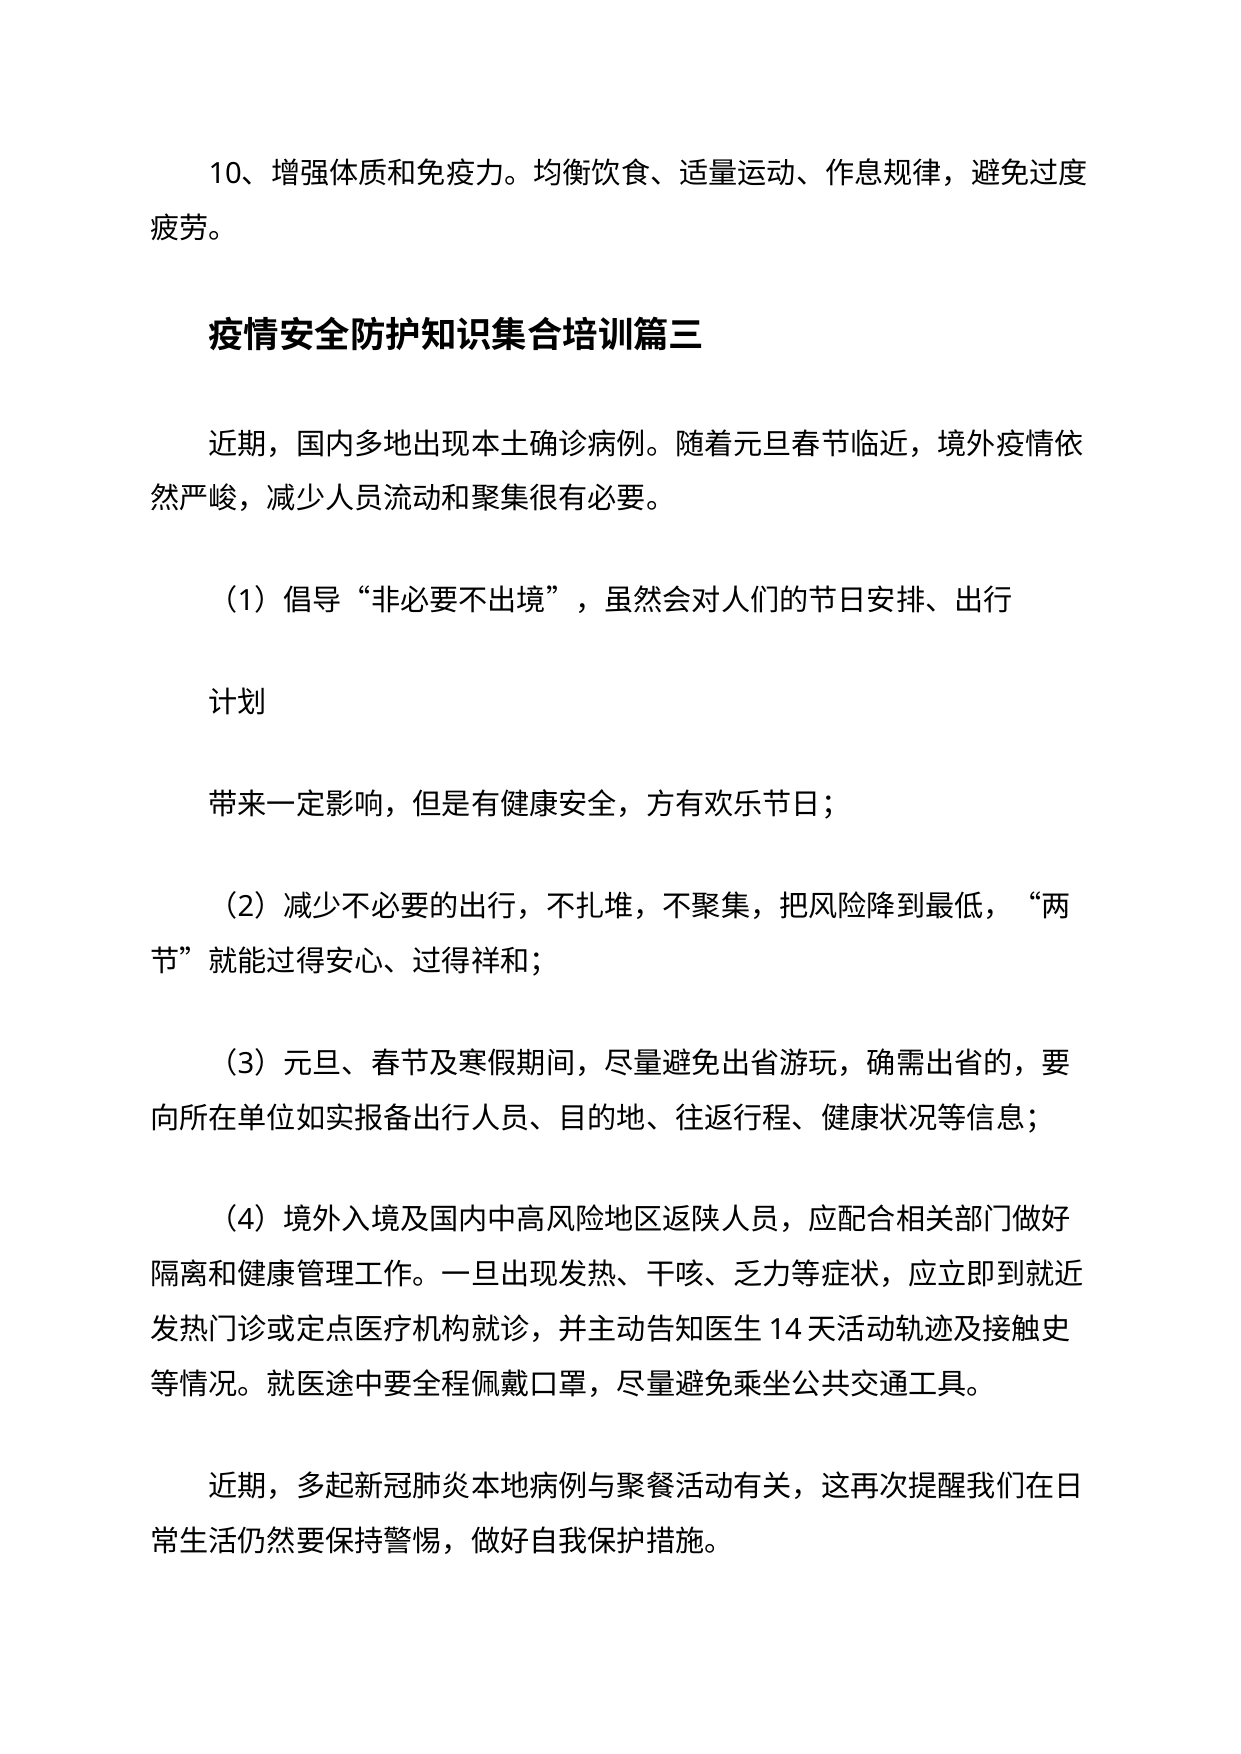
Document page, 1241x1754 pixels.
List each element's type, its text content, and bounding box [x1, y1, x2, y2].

text （3）元旦、春节及寒假期间，尽量避免出省游玩，确需出省的，要向所在单位如实报备出行人员、目的地、往返行程、健康状况等信息； [150, 1039, 1090, 1136]
text 计划 [150, 679, 1090, 721]
text 带来一定影响，但是有健康安全，方有欢乐节日； [150, 781, 1090, 823]
text 疫情安全防护知识集合培训篇三 [150, 307, 1090, 358]
text （1）倡导“非必要不出境”，虽然会对人们的节日安排、出行 [150, 577, 1090, 619]
text 近期，国内多地出现本土确诊病例。随着元旦春节临近，境外疫情依然严峻，减少人员流动和聚集很有必要。 [150, 420, 1090, 517]
text 10、增强体质和免疫力。均衡饮食、适量运动、作息规律，避免过度疲劳。 [150, 150, 1090, 247]
text （2）减少不必要的出行，不扎堆，不聚集，把风险降到最低，“两节”就能过得安心、过得祥和； [150, 882, 1090, 980]
text 近期，多起新冠肺炎本地病例与聚餐活动有关，这再次提醒我们在日常生活仍然要保持警惕，做好自我保护措施。 [150, 1463, 1090, 1560]
text （4）境外入境及国内中高风险地区返陕人员，应配合相关部门做好隔离和健康管理工作。一旦出现发热、干咳、乏力等症状，应立即到就近发热门诊或定点医疗机构就诊，并主动告知医生14天活动轨迹及接触史等情况。就医途中要全程佩戴口罩，尽量避免乘坐公共交通工具。 [150, 1196, 1090, 1403]
